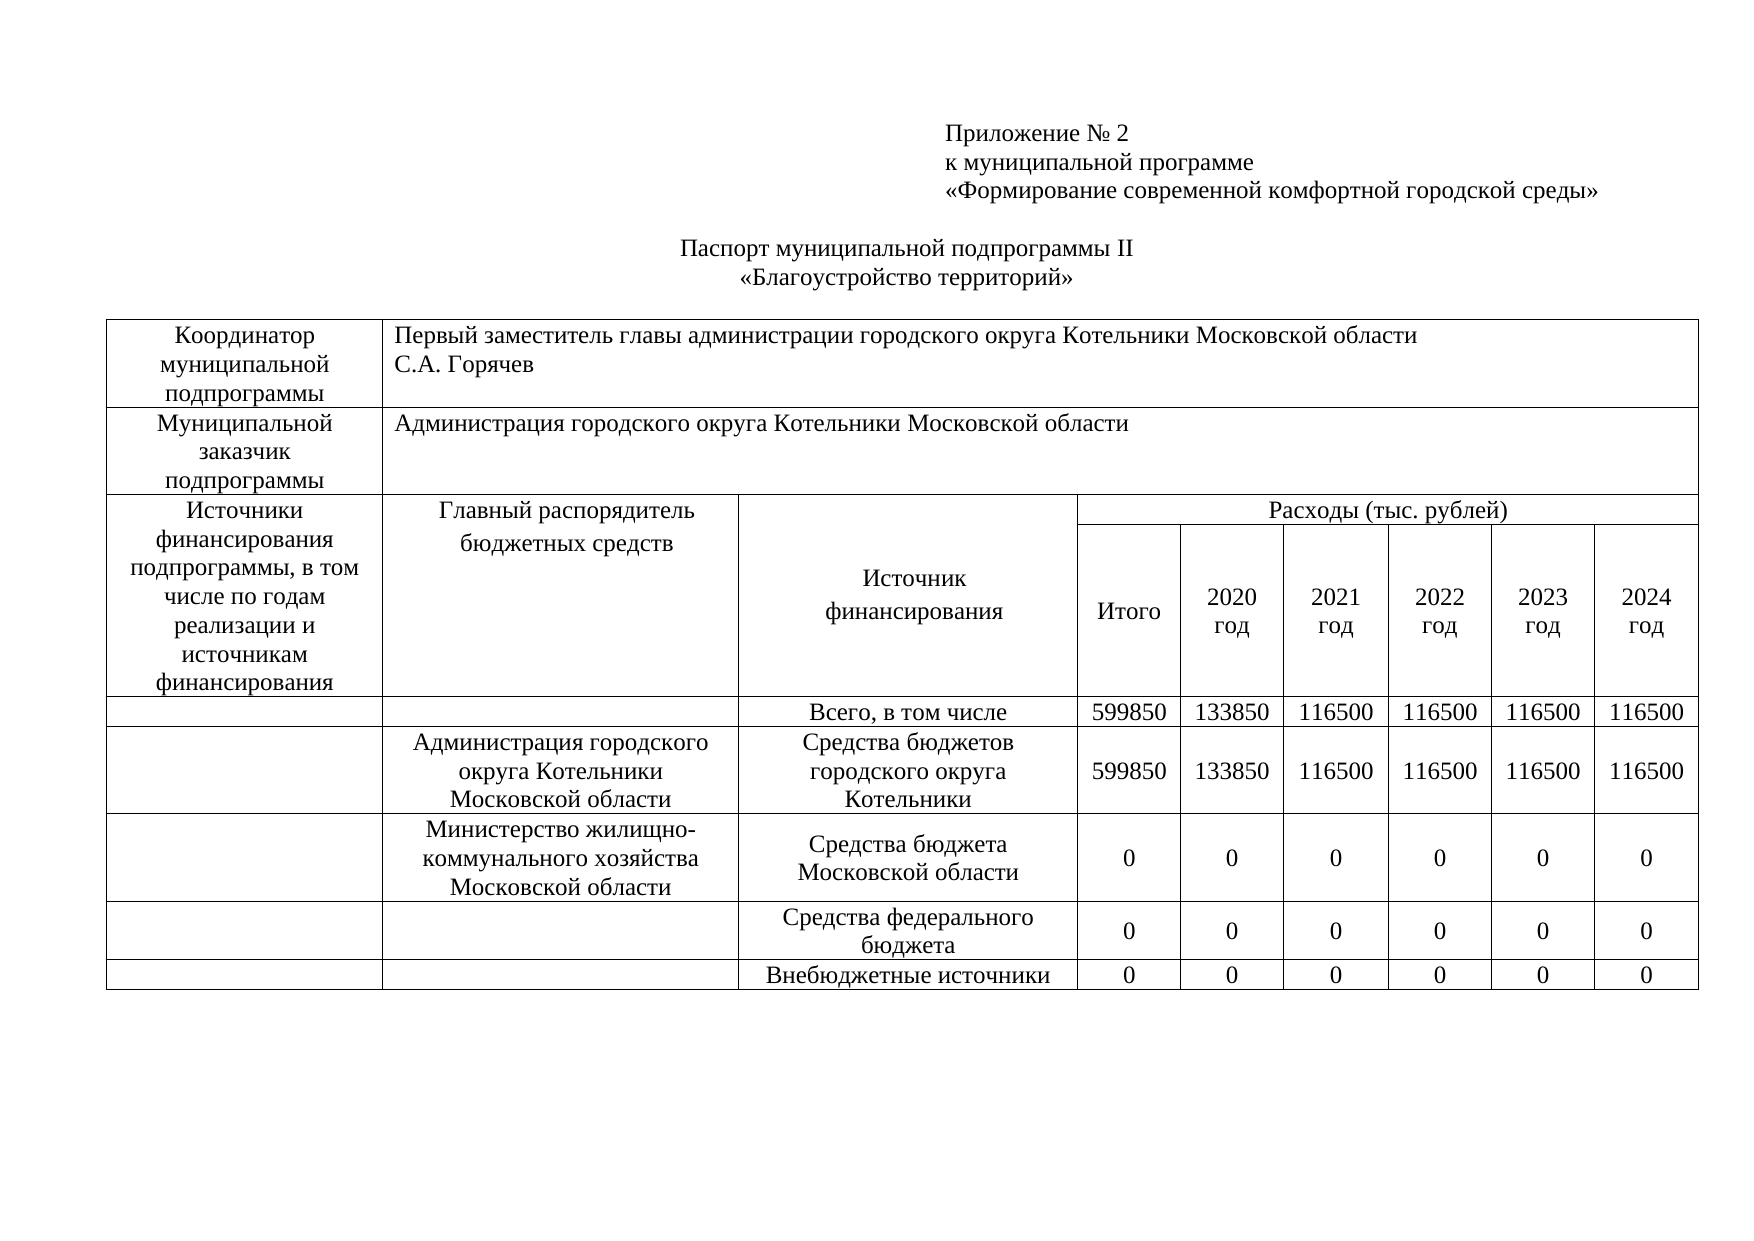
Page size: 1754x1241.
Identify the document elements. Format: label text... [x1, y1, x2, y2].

table_cell 116500 [1492, 697, 1594, 726]
table_cell 599850 [1078, 697, 1180, 726]
table_cell 0 [1595, 960, 1698, 989]
table_cell [383, 960, 738, 989]
table_cell 0 [1492, 814, 1594, 901]
table_cell 133850 [1181, 697, 1283, 726]
table_cell 2022 год [1389, 525, 1491, 696]
table_cell 116500 [1284, 727, 1388, 813]
table_cell Главный распорядитель бюджетных средств [383, 495, 738, 696]
table_cell [107, 727, 382, 813]
table_cell 0 [1389, 902, 1491, 959]
text Приложение № 2 [945, 118, 1695, 147]
table_cell [107, 697, 382, 726]
table_cell 0 [1078, 902, 1180, 959]
table_header Первый заместитель главы администрации городского округа Котельники Московской области С.А. Горячев [383, 320, 1698, 407]
table_cell 116500 [1389, 727, 1491, 813]
table_cell 0 [1389, 814, 1491, 901]
table_cell [107, 814, 382, 901]
table_cell 0 [1595, 902, 1698, 959]
table_cell Источники финансирования подпрограммы, в том числе по годам реализации и источникам финансирования [107, 495, 382, 696]
table_cell [383, 697, 738, 726]
table_cell 0 [1181, 960, 1283, 989]
table_cell Всего, в том числе [739, 697, 1077, 726]
text Паспорт муниципальной подпрограммы II [118, 233, 1695, 262]
table_cell 0 [1389, 960, 1491, 989]
table_cell 0 [1181, 814, 1283, 901]
table_cell 0 [1078, 960, 1180, 989]
table_cell 0 [1595, 814, 1698, 901]
table_cell 116500 [1284, 697, 1388, 726]
table_cell Министерство жилищно-коммунального хозяйства Московской области [383, 814, 738, 901]
table_cell Средства бюджетов городского округа Котельники [739, 727, 1077, 813]
table_cell Источник финансирования [739, 495, 1077, 696]
table_cell 0 [1284, 814, 1388, 901]
text «Благоустройство территорий» [118, 262, 1695, 291]
table_cell 0 [1492, 960, 1594, 989]
table_cell [107, 960, 382, 989]
table_cell 133850 [1181, 727, 1283, 813]
table_cell 116500 [1389, 697, 1491, 726]
table_cell 2023 год [1492, 525, 1594, 696]
table_cell Средства федерального бюджета [739, 902, 1077, 959]
table_cell 599850 [1078, 727, 1180, 813]
table_cell 116500 [1595, 697, 1698, 726]
table_cell 2020 год [1181, 525, 1283, 696]
table_cell 0 [1181, 902, 1283, 959]
table_cell 0 [1492, 902, 1594, 959]
table_cell 2024 год [1595, 525, 1698, 696]
text «Формирование современной комфортной городской среды» [945, 176, 1695, 204]
table_cell Внебюджетные источники [739, 960, 1077, 989]
table_cell [383, 902, 738, 959]
table_cell 0 [1078, 814, 1180, 901]
table_cell 116500 [1492, 727, 1594, 813]
table_cell Средства бюджета Московской области [739, 814, 1077, 901]
table_cell Администрация городского округа Котельники Московской области [383, 408, 1698, 494]
table_cell Администрация городского округа Котельники Московской области [383, 727, 738, 813]
table_cell Итого [1078, 525, 1180, 696]
table_header Координатор муниципальной подпрограммы [107, 320, 382, 407]
table_cell 116500 [1595, 727, 1698, 813]
table_cell Муниципальной заказчик подпрограммы [107, 408, 382, 494]
text к муниципальной программе [945, 147, 1695, 176]
table_cell Расходы (тыс. рублей) [1078, 495, 1698, 524]
table_cell 0 [1284, 902, 1388, 959]
table_cell 2021 год [1284, 525, 1388, 696]
table_cell 0 [1284, 960, 1388, 989]
table_cell [107, 902, 382, 959]
